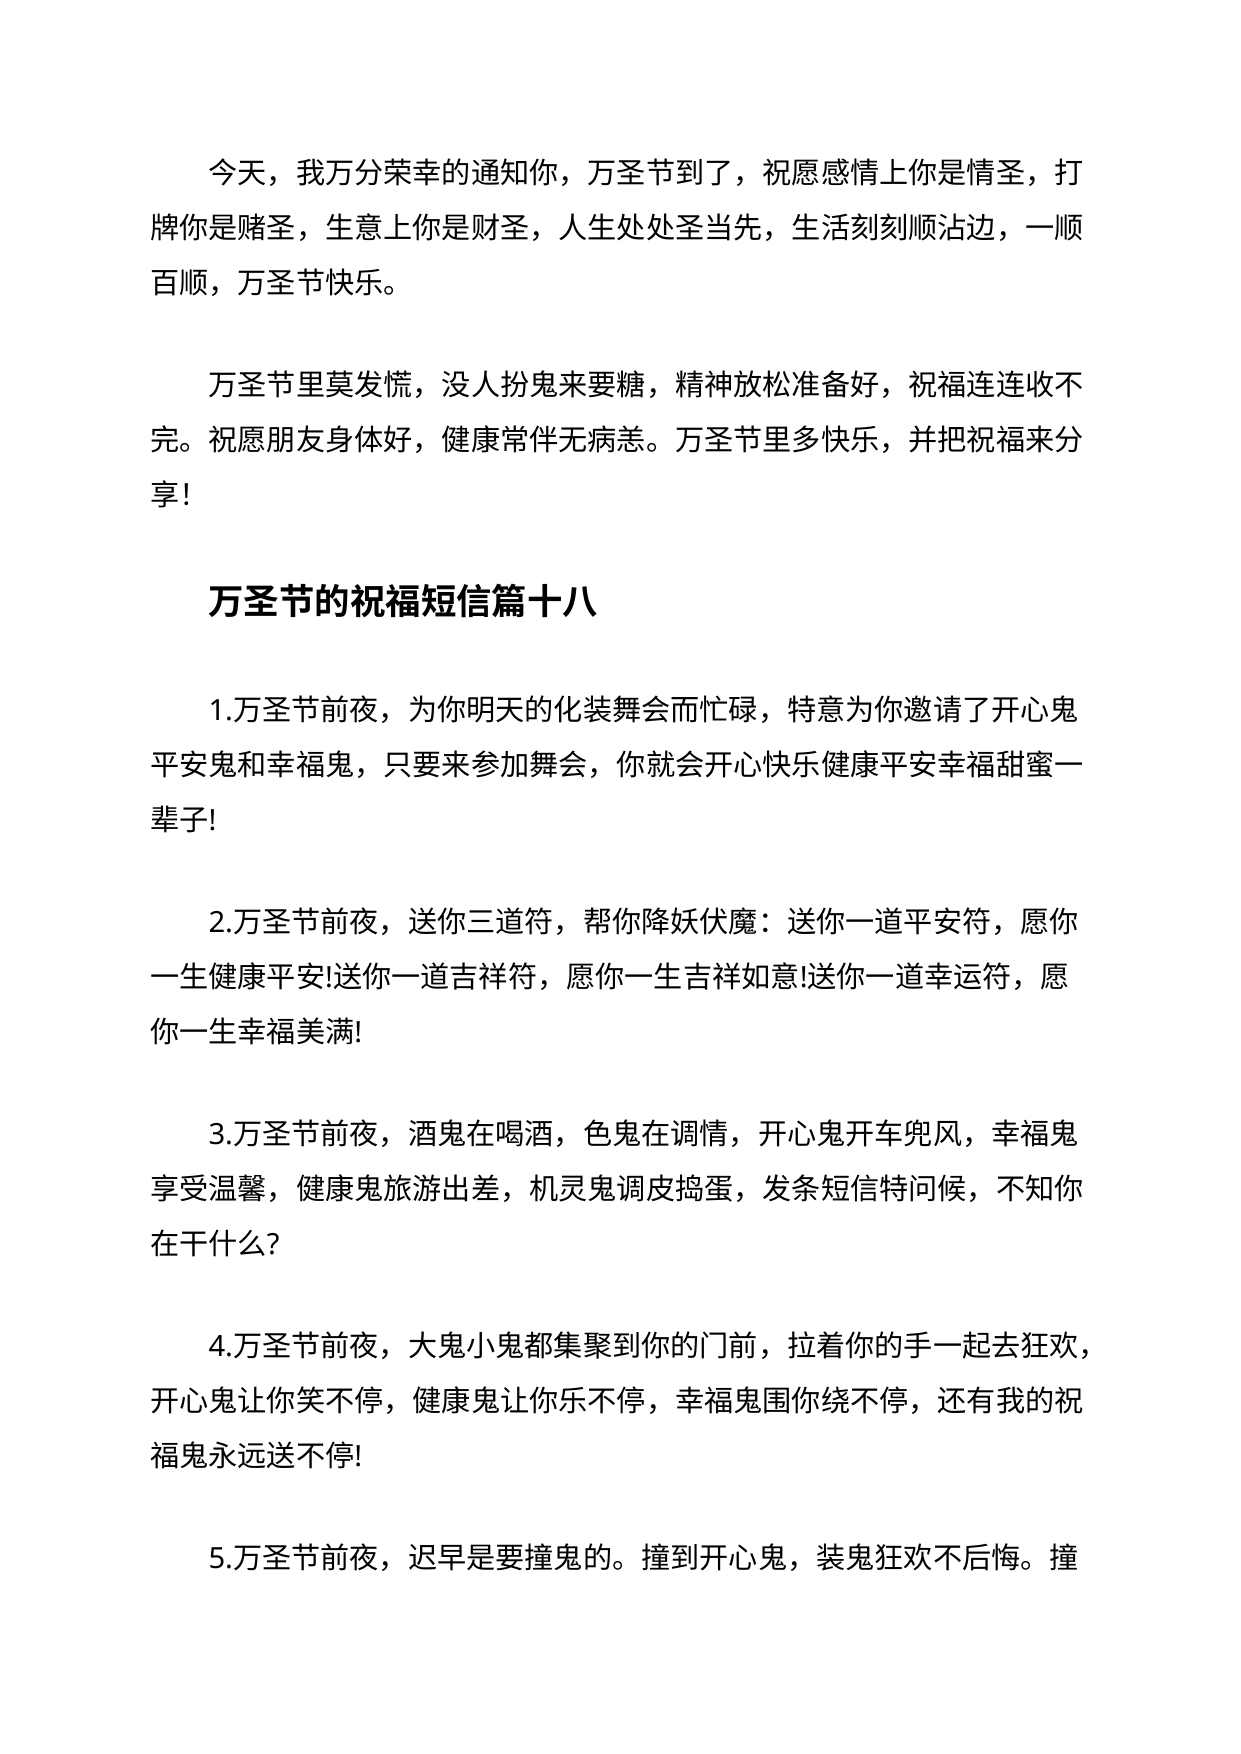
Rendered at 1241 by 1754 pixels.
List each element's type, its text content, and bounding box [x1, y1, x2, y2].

text 4.万圣节前夜，大鬼小鬼都集聚到你的门前，拉着你的手一起去狂欢，开心鬼让你笑不停，健康鬼让你乐不停，幸福鬼围你绕不停，还有我的祝福鬼永远送不停! [150, 1322, 1090, 1474]
text 万圣节的祝福短信篇十八 [150, 573, 1090, 624]
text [150, 1534, 1090, 1577]
text 2.万圣节前夜，送你三道符，帮你降妖伏魔：送你一道平安符，愿你一生健康平安!送你一道吉祥符，愿你一生吉祥如意!送你一道幸运符，愿你一生幸福美满! [150, 898, 1090, 1051]
text 今天，我万分荣幸的通知你，万圣节到了，祝愿感情上你是情圣，打牌你是赌圣，生意上你是财圣，人生处处圣当先，生活刻刻顺沾边，一顺百顺，万圣节快乐。 [150, 150, 1090, 302]
text 1.万圣节前夜，为你明天的化装舞会而忙碌，特意为你邀请了开心鬼平安鬼和幸福鬼，只要来参加舞会，你就会开心快乐健康平安幸福甜蜜一辈子! [150, 687, 1090, 839]
text 3.万圣节前夜，酒鬼在喝酒，色鬼在调情，开心鬼开车兜风，幸福鬼享受温馨，健康鬼旅游出差，机灵鬼调皮捣蛋，发条短信特问候，不知你在干什么? [150, 1110, 1090, 1263]
text 万圣节里莫发慌，没人扮鬼来要糖，精神放松准备好，祝福连连收不完。祝愿朋友身体好，健康常伴无病恙。万圣节里多快乐，并把祝福来分享！ [150, 362, 1090, 514]
